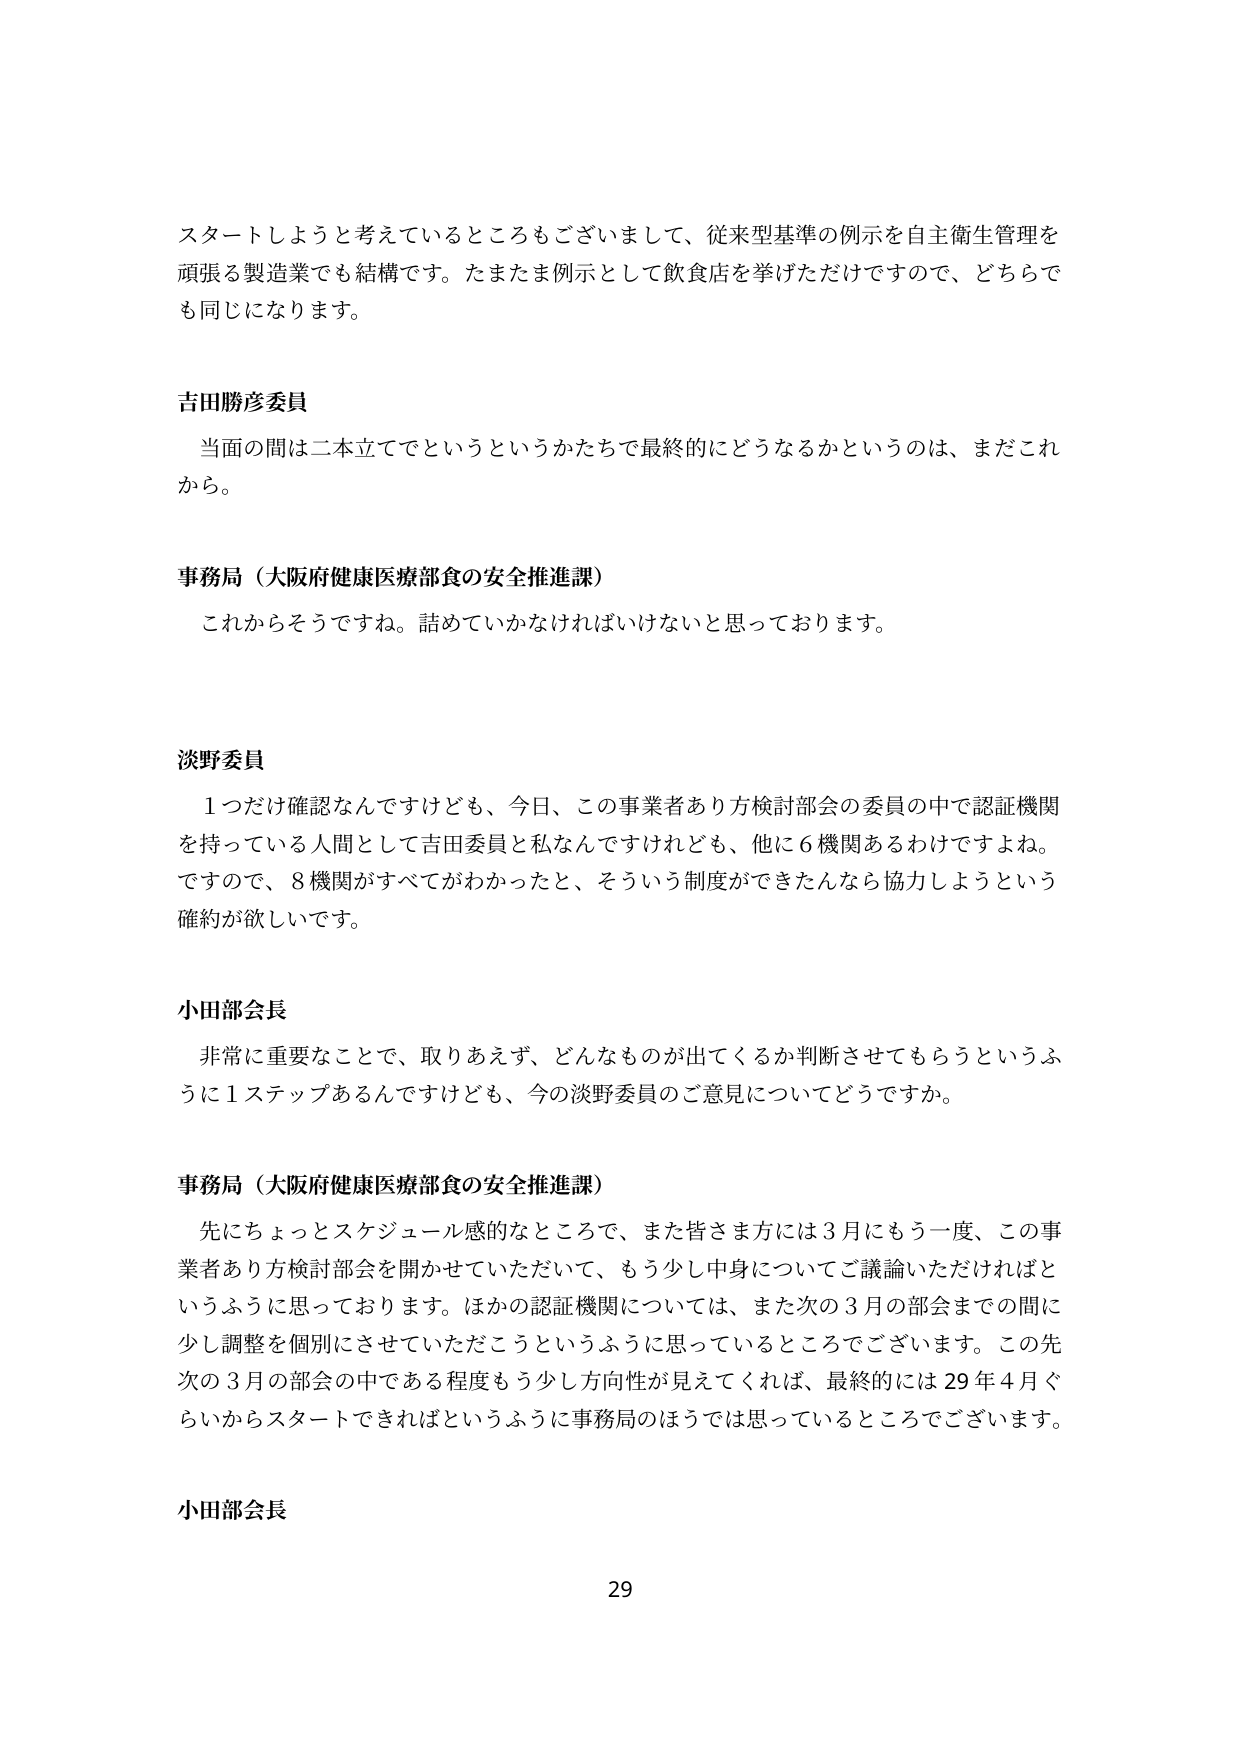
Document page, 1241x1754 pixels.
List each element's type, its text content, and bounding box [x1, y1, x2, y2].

text 淡野委員 [177, 741, 1063, 778]
text 当面の間は二本立てでというというかたちで最終的にどうなるかというのは、まだこれから。 [177, 428, 1063, 503]
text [177, 216, 1063, 328]
text 先にちょっとスケジュール感的なところで、また皆さま方には３月にもう一度、この事業者あり方検討部会を開かせていただいて、もう少し中身についてご議論いただければというふうに思っております。ほかの認証機関については、また次の３月の部会までの間に少し調整を個別にさせていただこうというふうに思っているところでございます。この先、次の３月の部会の中である程度もう少し方向性が見えてくれば、最終的には29年４月ぐらいからスタートできればというふうに事務局のほうでは思っているところでございます。 [177, 1211, 1063, 1436]
text 事務局（大阪府健康医療部食の安全推進課） [177, 1166, 1063, 1203]
text 小田部会長 [177, 991, 1063, 1028]
text 事務局（大阪府健康医療部食の安全推進課） [177, 557, 1063, 595]
text １つだけ確認なんですけども、今日、この事業者あり方検討部会の委員の中で認証機関を持っている人間として吉田委員と私なんですけれども、他に６機関あるわけですよね。ですので、８機関がすべてがわかったと、そういう制度ができたんなら協力しようという確約が欲しいです。 [177, 786, 1063, 936]
text 吉田勝彦委員 [177, 382, 1063, 420]
text 小田部会長 [177, 1491, 1063, 1528]
text 非常に重要なことで、取りあえず、どんなものが出てくるか判断させてもらうというふうに１ステップあるんですけども、今の淡野委員のご意見についてどうですか。 [177, 1036, 1063, 1111]
text これからそうですね。詰めていかなければいけないと思っております。 [177, 603, 1063, 641]
